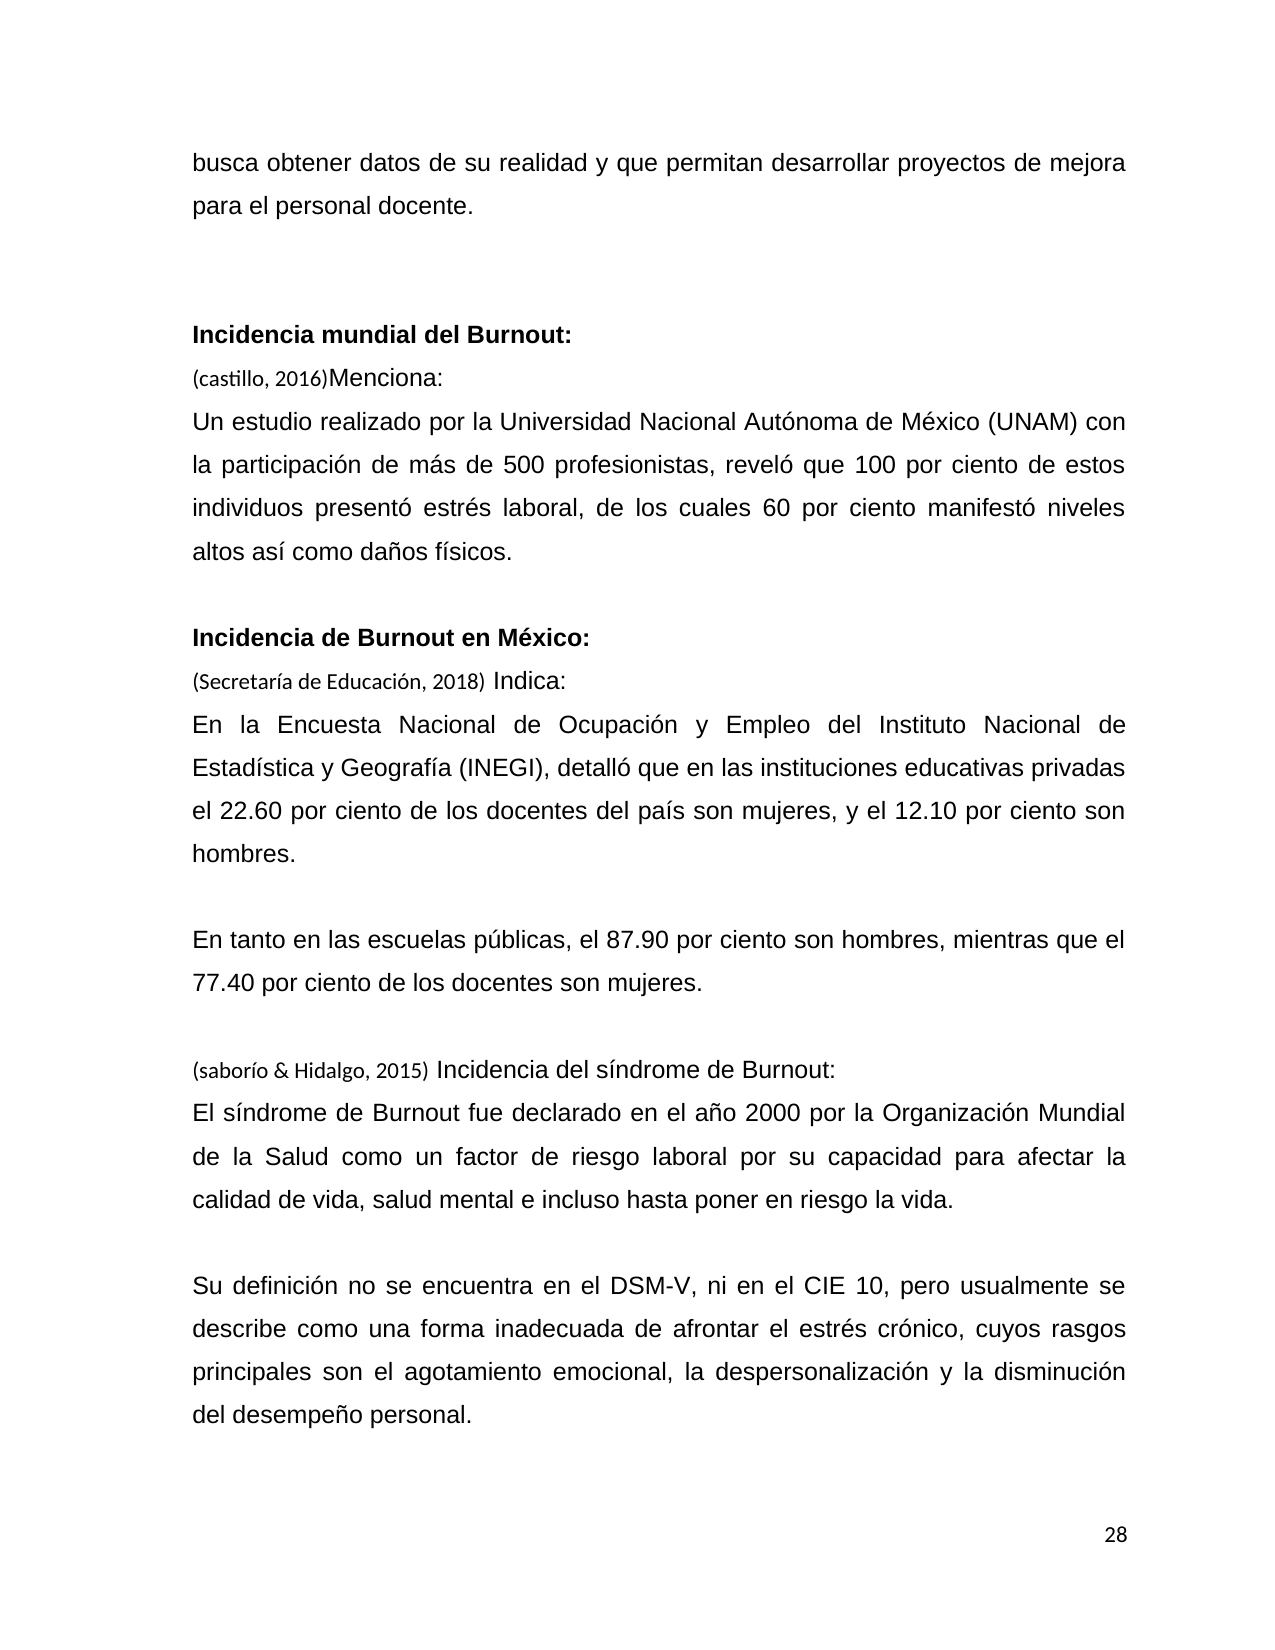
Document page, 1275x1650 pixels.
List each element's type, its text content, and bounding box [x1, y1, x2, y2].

list Un estudio realizado por la Universidad Nacional Autónoma de México (UNAM) con la participación de más de 500 profesionistas, reveló que 100 por ciento de estos individuos presentó estrés laboral, de los cuales 60 por ciento manifestó niveles altos así como daños físicos. [192, 407, 1127, 565]
list El síndrome de Burnout fue declarado en el año 2000 por la Organización Mundial de la Salud como un factor de riesgo laboral por su capacidad para afectar la calidad de vida, salud mental e incluso hasta poner en riesgo la vida. [192, 1098, 1127, 1213]
list Indica: [192, 666, 1127, 695]
list En tanto en las escuelas públicas, el 87.90 por ciento son hombres, mientras que el 77.40 por ciento de los docentes son mujeres. [192, 925, 1127, 997]
list Incidencia del síndrome de Burnout: [192, 1054, 1127, 1084]
text En la Encuesta Nacional de Ocupación y Empleo del Instituto Nacional de Estadística y Geografía (INEGI), detalló que en las instituciones educativas privadas el 22.60 por ciento de los docentes del país son mujeres, y el 12.10 por ciento son hombres. [192, 709, 1127, 868]
list Incidencia mundial del Burnout: [192, 320, 1127, 349]
list Incidencia de Burnout en México: [192, 623, 1127, 651]
list Su definición no se encuentra en el DSM-V, ni en el CIE 10, pero usualmente se describe como una forma inadecuada de afrontar el estrés crónico, cuyos rasgos principales son el agotamiento emocional, la despersonalización y la disminución del desempeño personal. [192, 1271, 1127, 1429]
list Menciona: [192, 363, 1127, 392]
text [192, 148, 1127, 219]
